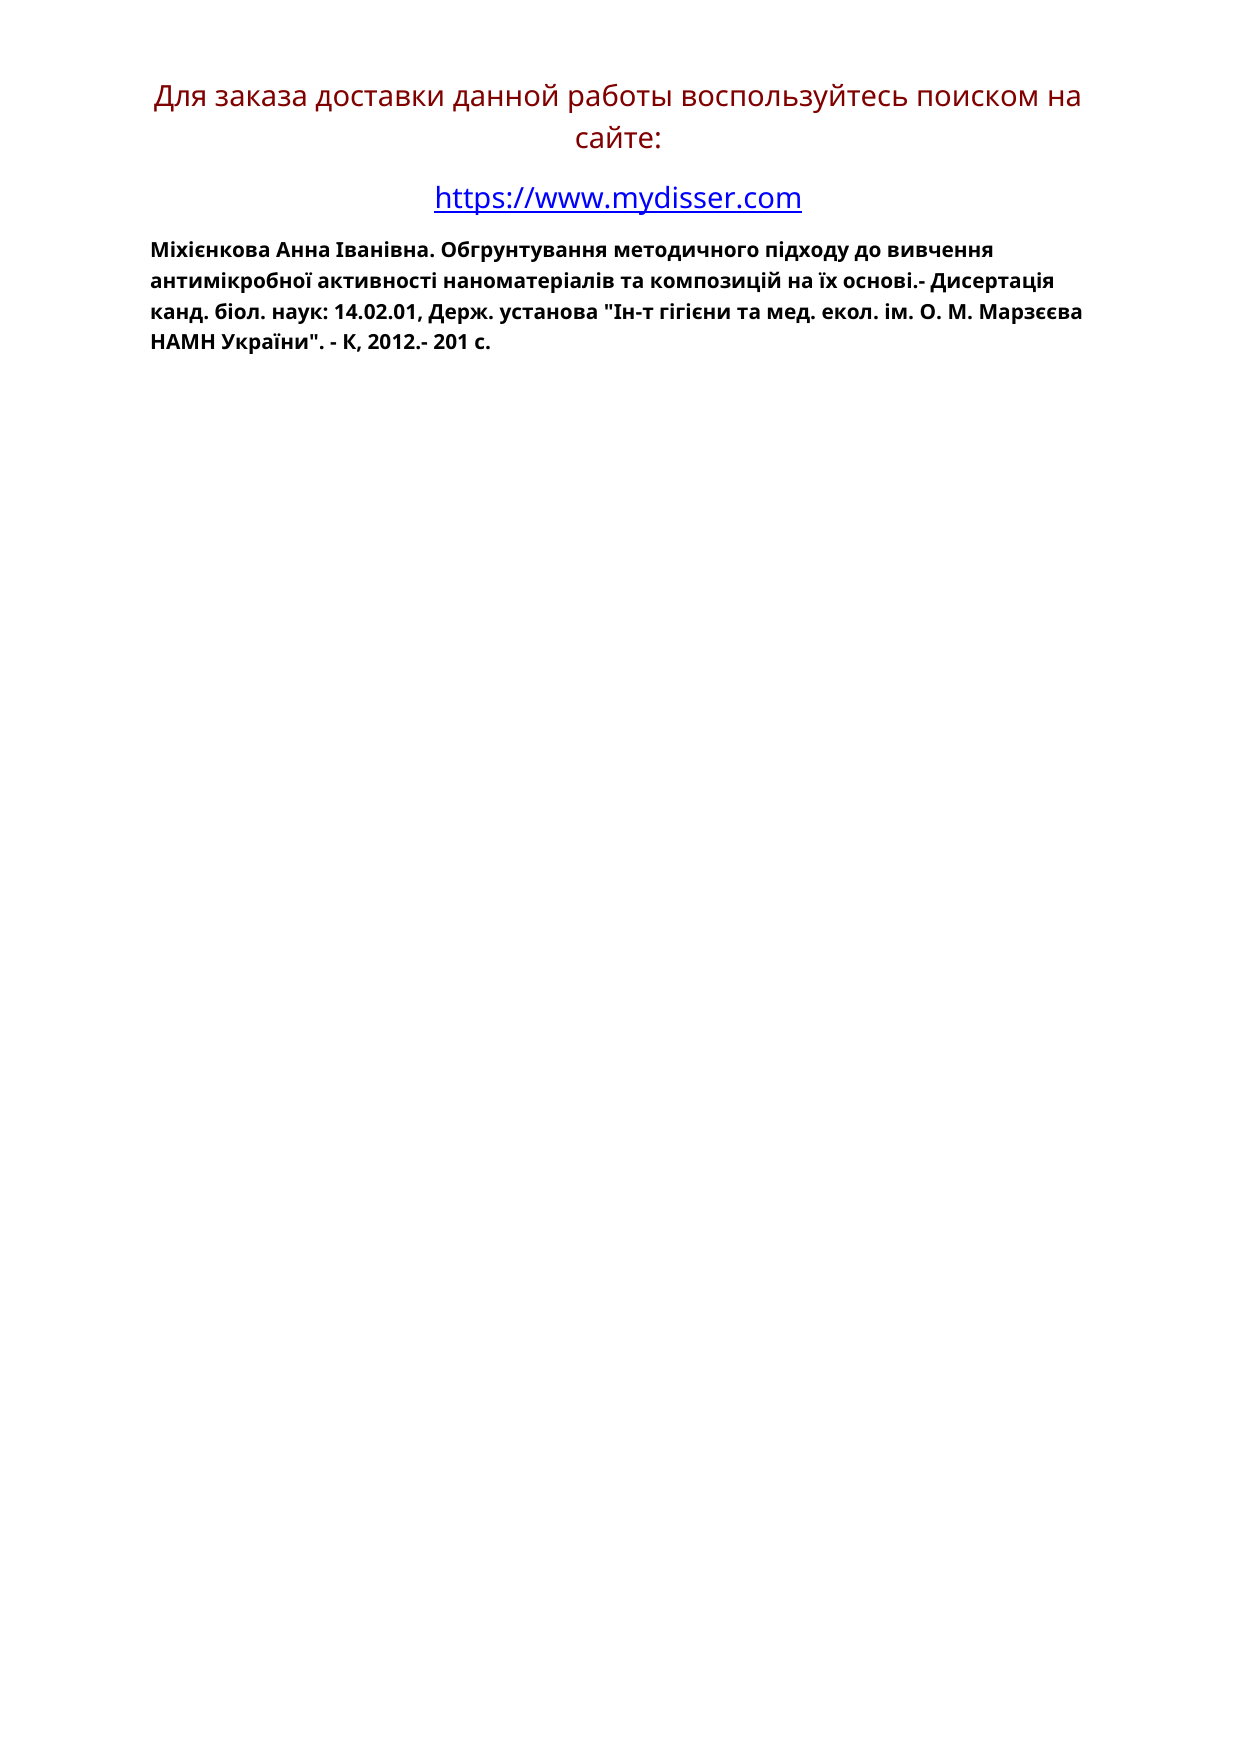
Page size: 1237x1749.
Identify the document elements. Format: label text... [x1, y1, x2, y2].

text Міхієнкова Анна Іванівна. Обгрунтування методичного підходу до вивчення антимікробної активності наноматеріалів та композицій на їх основі.- Дисертація канд. біол. наук: 14.02.01, Держ. установа "Ін-т гігієни та мед. екол. ім. О. М. Марзєєва НАМН України". - К, 2012.- 201 с. [150, 236, 1086, 356]
